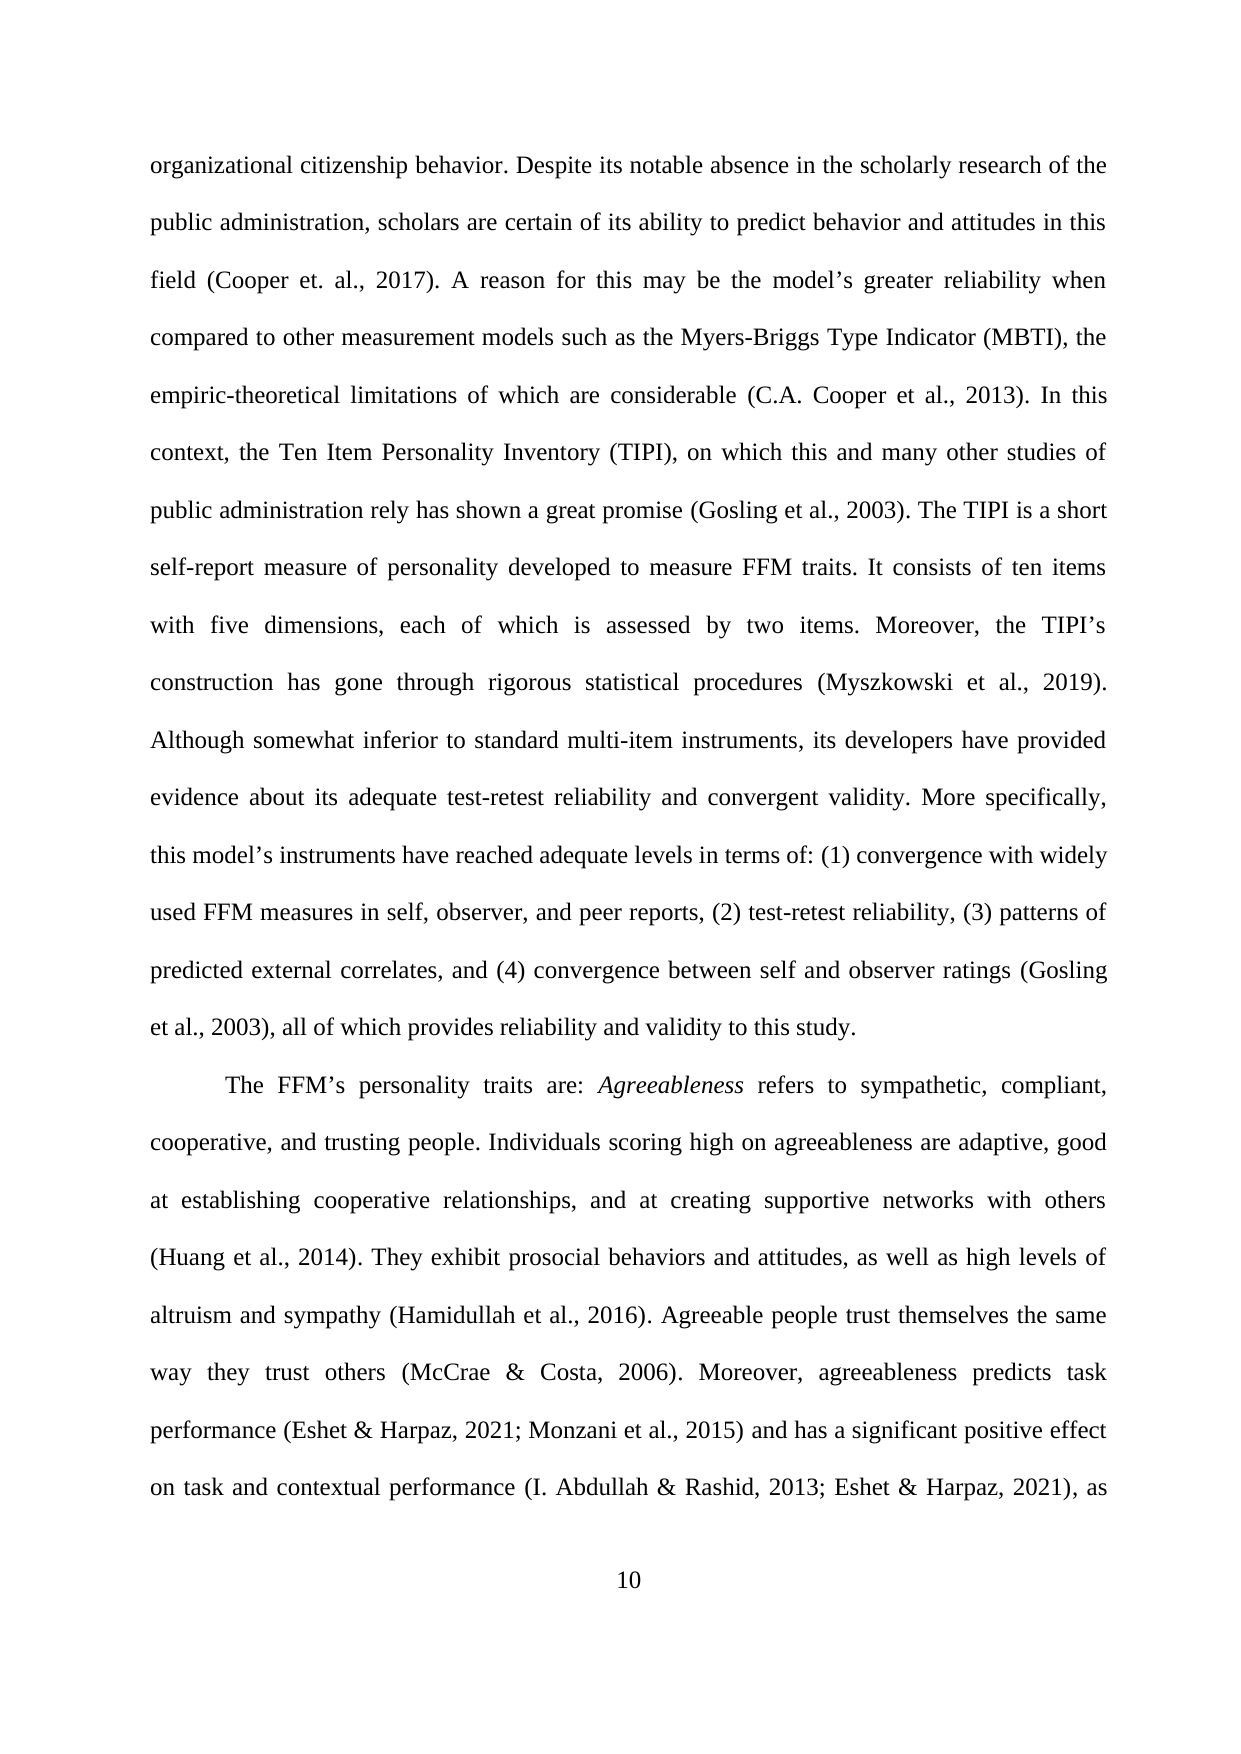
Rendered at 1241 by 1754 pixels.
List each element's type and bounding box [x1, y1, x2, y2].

text [150, 1070, 1107, 1501]
text [150, 150, 1107, 1041]
